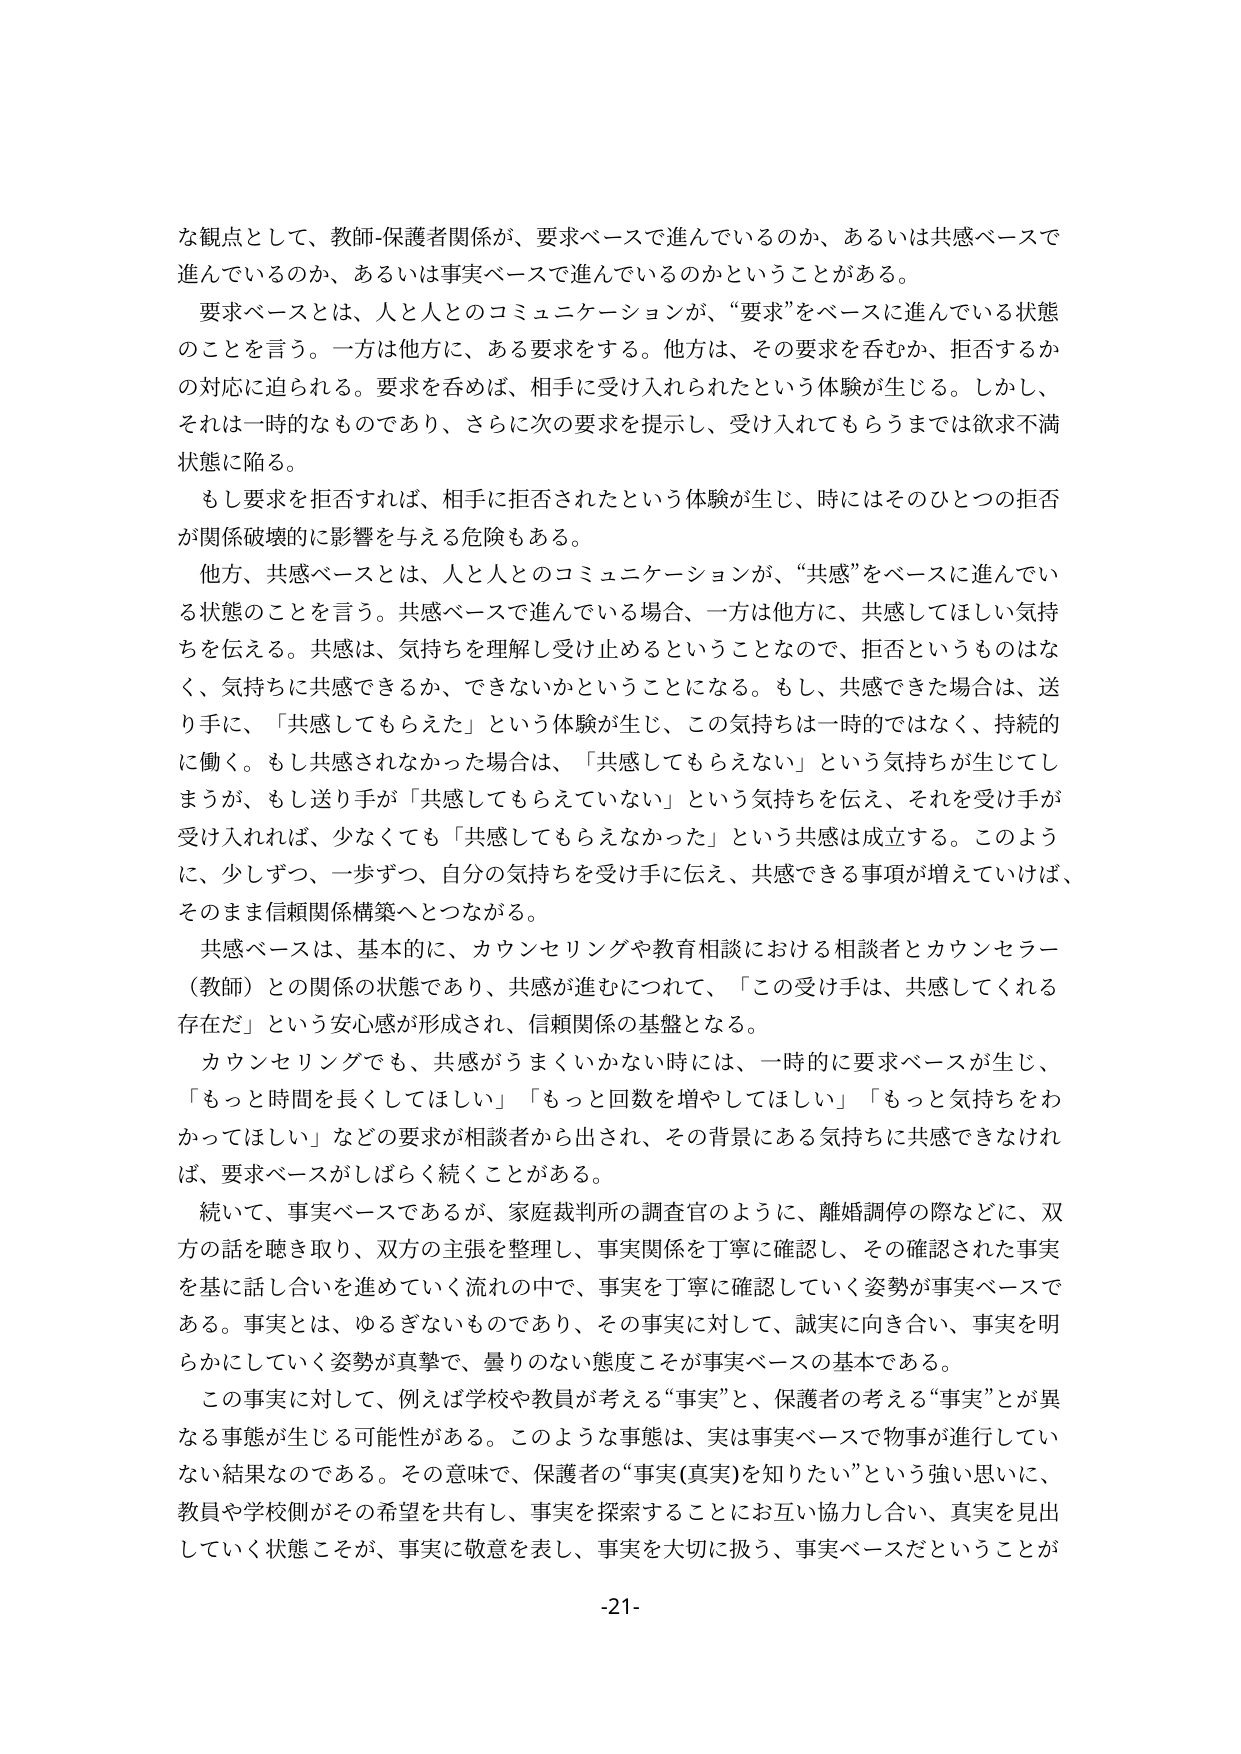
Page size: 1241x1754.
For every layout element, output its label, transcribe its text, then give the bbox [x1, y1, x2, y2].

text 共感ベースは、基本的に、カウンセリングや教育相談における相談者とカウンセラー（教師）との関係の状態であり、共感が進むにつれて、「この受け手は、共感してくれる存在だ」という安心感が形成され、信頼関係の基盤となる。 [177, 929, 1063, 1042]
text 他方、共感ベースとは、人と人とのコミュニケーションが、“共感”をベースに進んでいる状態のことを言う。共感ベースで進んでいる場合、一方は他方に、共感してほしい気持ちを伝える。共感は、気持ちを理解し受け止めるということなので、拒否というものはなく、気持ちに共感できるか、できないかということになる。もし、共感できた場合は、送り手に、「共感してもらえた」という体験が生じ、この気持ちは一時的ではなく、持続的に働く。もし共感されなかった場合は、「共感してもらえない」という気持ちが生じてしまうが、もし送り手が「共感してもらえていない」という気持ちを伝え、それを受け手が受け入れれば、少なくても「共感してもらえなかった」という共感は成立する。このように、少しずつ、一歩ずつ、自分の気持ちを受け手に伝え、共感できる事項が増えていけば、そのまま信頼関係構築へとつながる。 [177, 554, 1063, 929]
text 要求ベースとは、人と人とのコミュニケーションが、“要求”をベースに進んでいる状態のことを言う。一方は他方に、ある要求をする。他方は、その要求を呑むか、拒否するかの対応に迫られる。要求を呑めば、相手に受け入れられたという体験が生じる。しかし、それは一時的なものであり、さらに次の要求を提示し、受け入れてもらうまでは欲求不満状態に陥る。 [177, 292, 1063, 479]
text 続いて、事実ベースであるが、家庭裁判所の調査官のように、離婚調停の際などに、双方の話を聴き取り、双方の主張を整理し、事実関係を丁寧に確認し、その確認された事実を基に話し合いを進めていく流れの中で、事実を丁寧に確認していく姿勢が事実ベースである。事実とは、ゆるぎないものであり、その事実に対して、誠実に向き合い、事実を明らかにしていく姿勢が真摯で、曇りのない態度こそが事実ベースの基本である。 [177, 1192, 1063, 1379]
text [177, 217, 1063, 292]
text もし要求を拒否すれば、相手に拒否されたという体験が生じ、時にはそのひとつの拒否が関係破壊的に影響を与える危険もある。 [177, 479, 1063, 554]
text カウンセリングでも、共感がうまくいかない時には、一時的に要求ベースが生じ、「もっと時間を長くしてほしい」「もっと回数を増やしてほしい」「もっと気持ちをわかってほしい」などの要求が相談者から出され、その背景にある気持ちに共感できなければ、要求ベースがしばらく続くことがある。 [177, 1042, 1063, 1192]
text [177, 1379, 1063, 1567]
